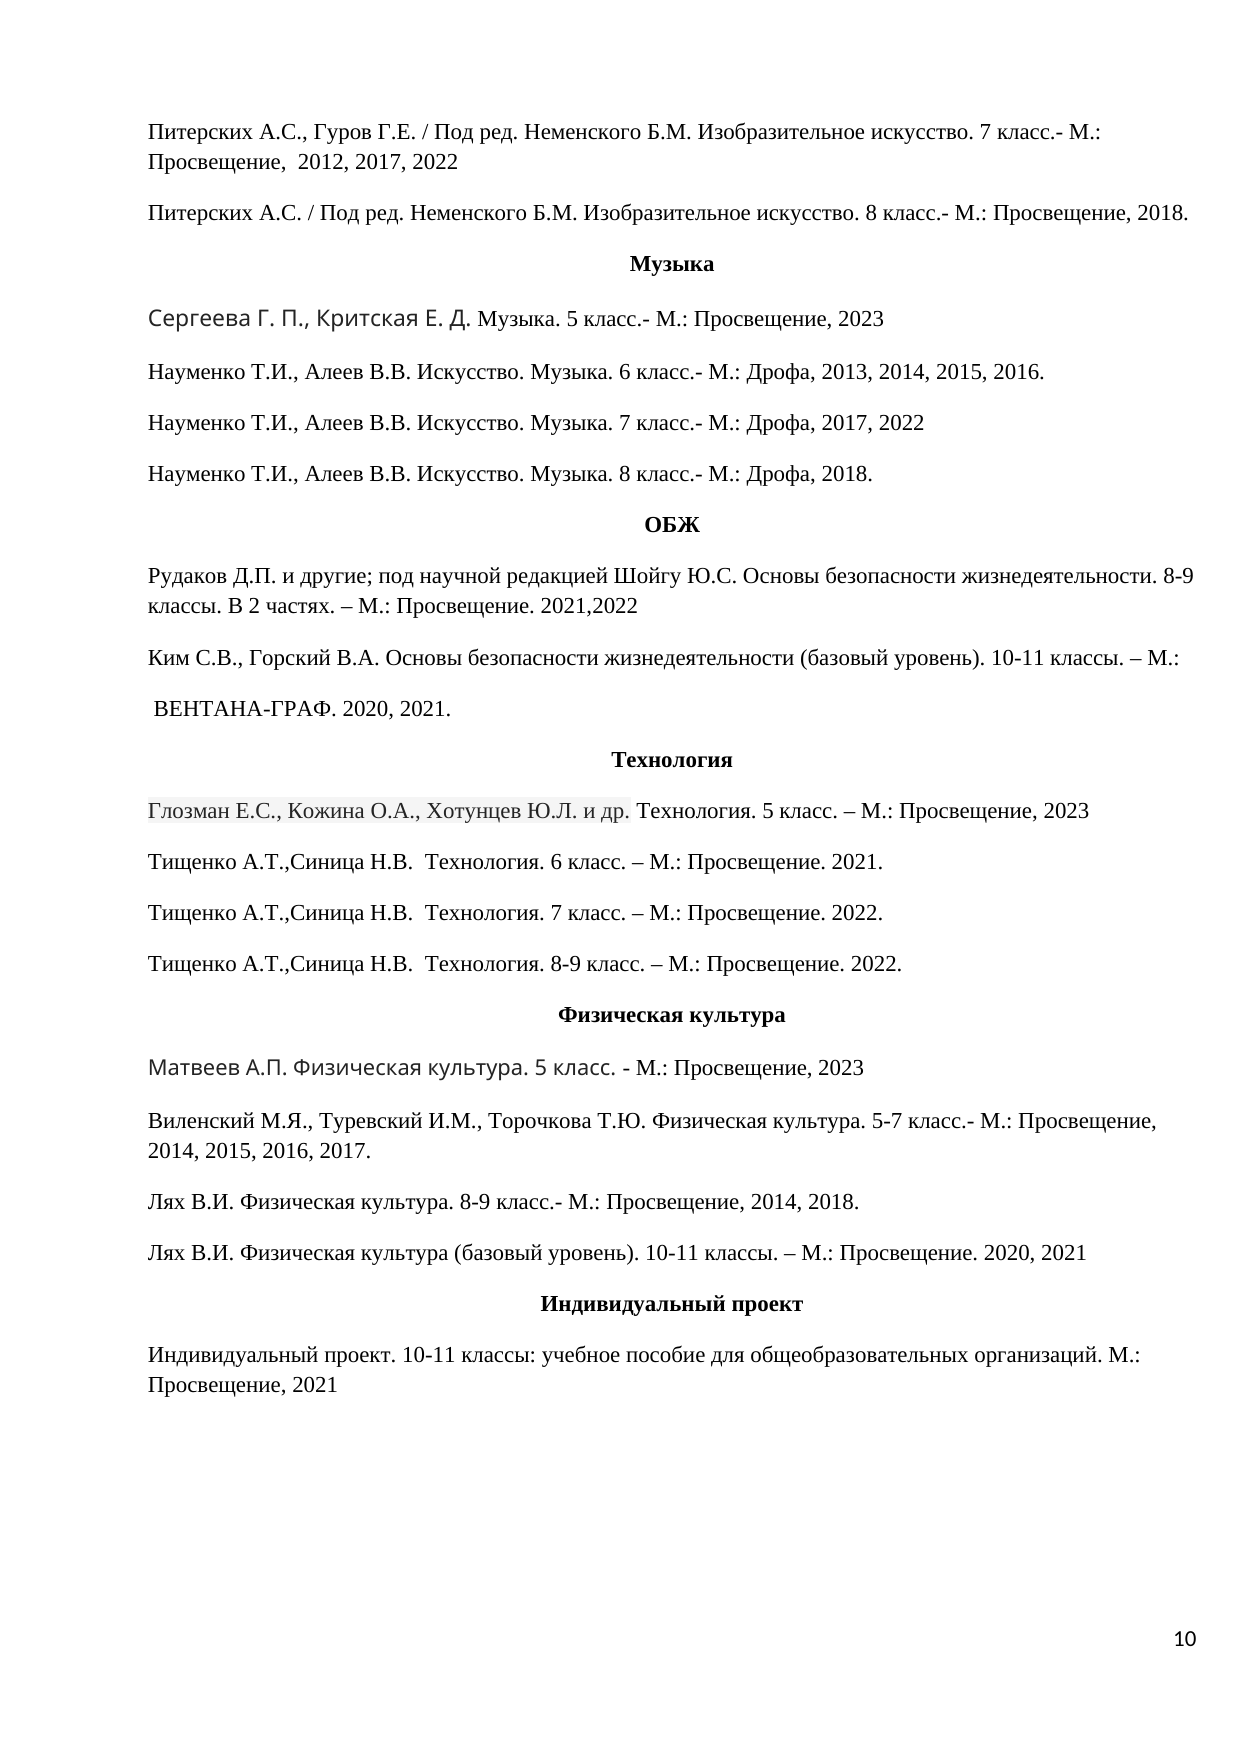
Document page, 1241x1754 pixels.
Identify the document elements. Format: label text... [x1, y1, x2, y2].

text Питерских А.С., Гуров Г.Е. / Под ред. Неменского Б.М. Изобразительное искусство. 7 класс.- М.: Просвещение, 2012, 2017, 2022 [148, 118, 1196, 175]
text Матвеев А.П. Физическая культура. 5 класс. - М.: Просвещение, 2023 [622, 1052, 1196, 1082]
text Индивидуальный проект. 10-11 классы: учебное пособие для общеобразовательных организаций. М.: Просвещение, 2021 [148, 1341, 1196, 1398]
text Технология [148, 746, 1196, 772]
text Индивидуальный проект [148, 1290, 1196, 1317]
text ОБЖ [148, 511, 1196, 538]
text Физическая культура [148, 1001, 1196, 1027]
text Науменко Т.И., Алеев В.В. Искусство. Музыка. 7 класс.- М.: Дрофа, 2017, 2022 [148, 409, 1196, 436]
text Ким С.В., Горский В.А. Основы безопасности жизнедеятельности (базовый уровень). 10-11 классы. – М.: [148, 644, 1196, 670]
text Музыка [148, 250, 1196, 277]
text Виленский М.Я., Туревский И.М., Торочкова Т.Ю. Физическая культура. 5-7 класс.- М.: Просвещение, 2014, 2015, 2016, 2017. [148, 1107, 1196, 1163]
text Науменко Т.И., Алеев В.В. Искусство. Музыка. 8 класс.- М.: Дрофа, 2018. [148, 460, 1196, 487]
text Питерских А.С. / Под ред. Неменского Б.М. Изобразительное искусство. 8 класс.- М.: Просвещение, 2018. [148, 199, 1196, 226]
text Рудаков Д.П. и другие; под научной редакцией Шойгу Ю.С. Основы безопасности жизнедеятельности. 8-9 классы. В 2 частях. – М.: Просвещение. 2021,2022 [148, 562, 1196, 619]
text Науменко Т.И., Алеев В.В. Искусство. Музыка. 6 класс.- М.: Дрофа, 2013, 2014, 2015, 2016. [148, 358, 1196, 384]
text Тищенко А.Т.,Синица Н.В. Технология. 6 класс. – М.: Просвещение. 2021. [148, 848, 1196, 874]
text Сергеева Г. П., Критская Е. Д. Музыка. 5 класс.- М.: Просвещение, 2023 [472, 301, 1196, 333]
text Лях В.И. Физическая культура (базовый уровень). 10-11 классы. – М.: Просвещение. 2020, 2021 [148, 1239, 1196, 1266]
text Лях В.И. Физическая культура. 8-9 класс.- М.: Просвещение, 2014, 2018. [148, 1188, 1196, 1214]
text Тищенко А.Т.,Синица Н.В. Технология. 8-9 класс. – М.: Просвещение. 2022. [148, 950, 1196, 976]
text Тищенко А.Т.,Синица Н.В. Технология. 7 класс. – М.: Просвещение. 2022. [148, 899, 1196, 925]
text ВЕНТАНА-ГРАФ. 2020, 2021. [148, 695, 1196, 721]
text Глозман Е.С., Кожина О.А., Хотунцев Ю.Л. и др. Технология. 5 класс. – М.: Просвещение, 2023 [631, 797, 1196, 823]
